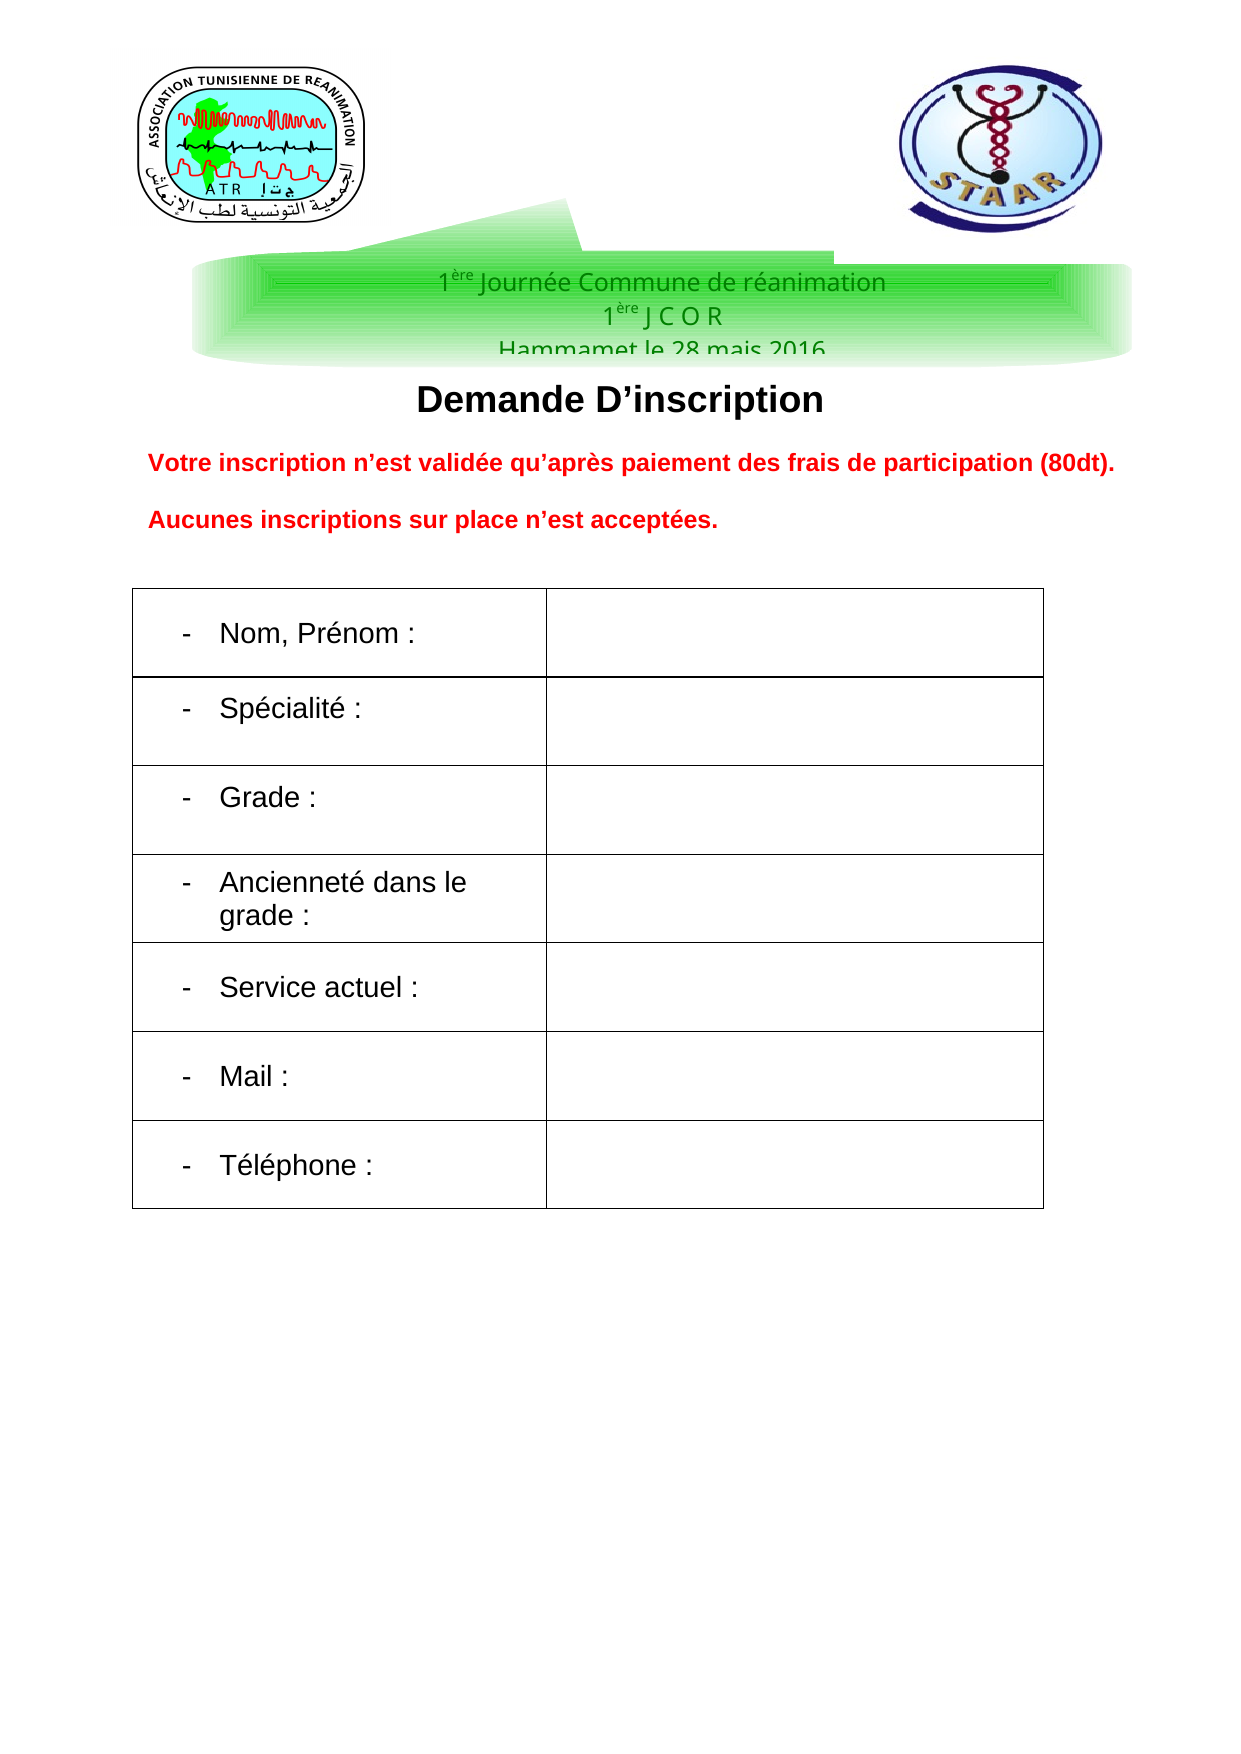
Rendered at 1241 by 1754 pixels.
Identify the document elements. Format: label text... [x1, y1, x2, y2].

table_header [547, 589, 1043, 676]
table_cell [547, 943, 1043, 1031]
table_cell Mail : [133, 1032, 546, 1119]
table_cell [547, 1121, 1043, 1208]
table_header Nom, Prénom : [133, 589, 546, 676]
table_cell Ancienneté dans le grade : [133, 855, 546, 942]
picture [893, 56, 1113, 238]
text Aucunes inscriptions sur place n’est acceptées. [148, 505, 1093, 534]
table_cell [547, 678, 1043, 765]
table_cell [547, 855, 1043, 942]
table_cell [547, 1032, 1043, 1119]
picture [110, 48, 392, 226]
table_cell [547, 766, 1043, 854]
table_cell Téléphone : [133, 1121, 546, 1208]
table_cell Service actuel : [133, 943, 546, 1031]
text Demande D’inscription [148, 377, 1093, 420]
table_cell Spécialité : [133, 678, 546, 765]
text Votre inscription n’est validée qu’après paiement des frais de participation (80dt). [148, 448, 1122, 476]
table_cell Grade : [133, 766, 546, 854]
